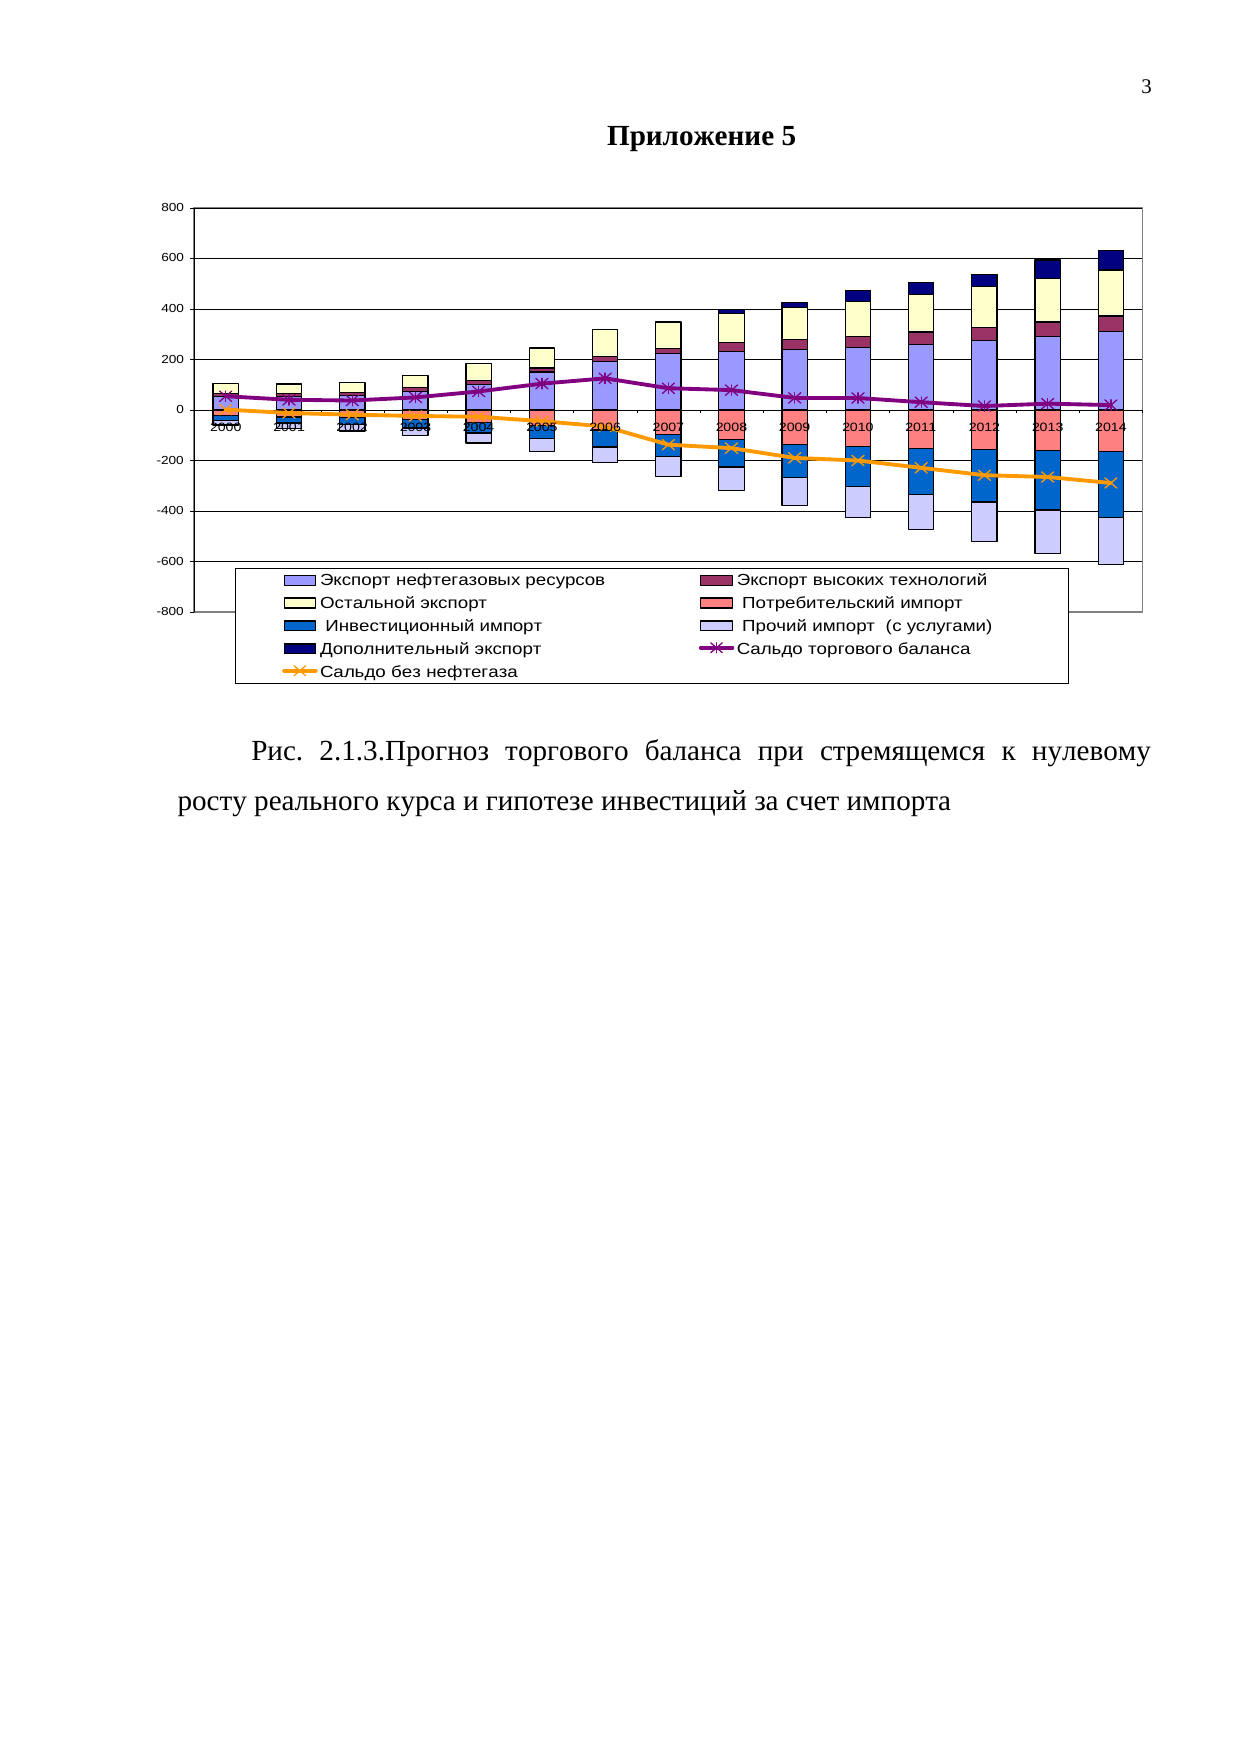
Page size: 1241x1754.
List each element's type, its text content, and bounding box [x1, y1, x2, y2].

text Приложение 5 [177, 118, 1152, 152]
text Рис. 2.1.3.Прогноз торгового баланса при стремящемся к нулевому росту реального курса и гипотезе инвестиций за счет импорта [177, 168, 1152, 817]
